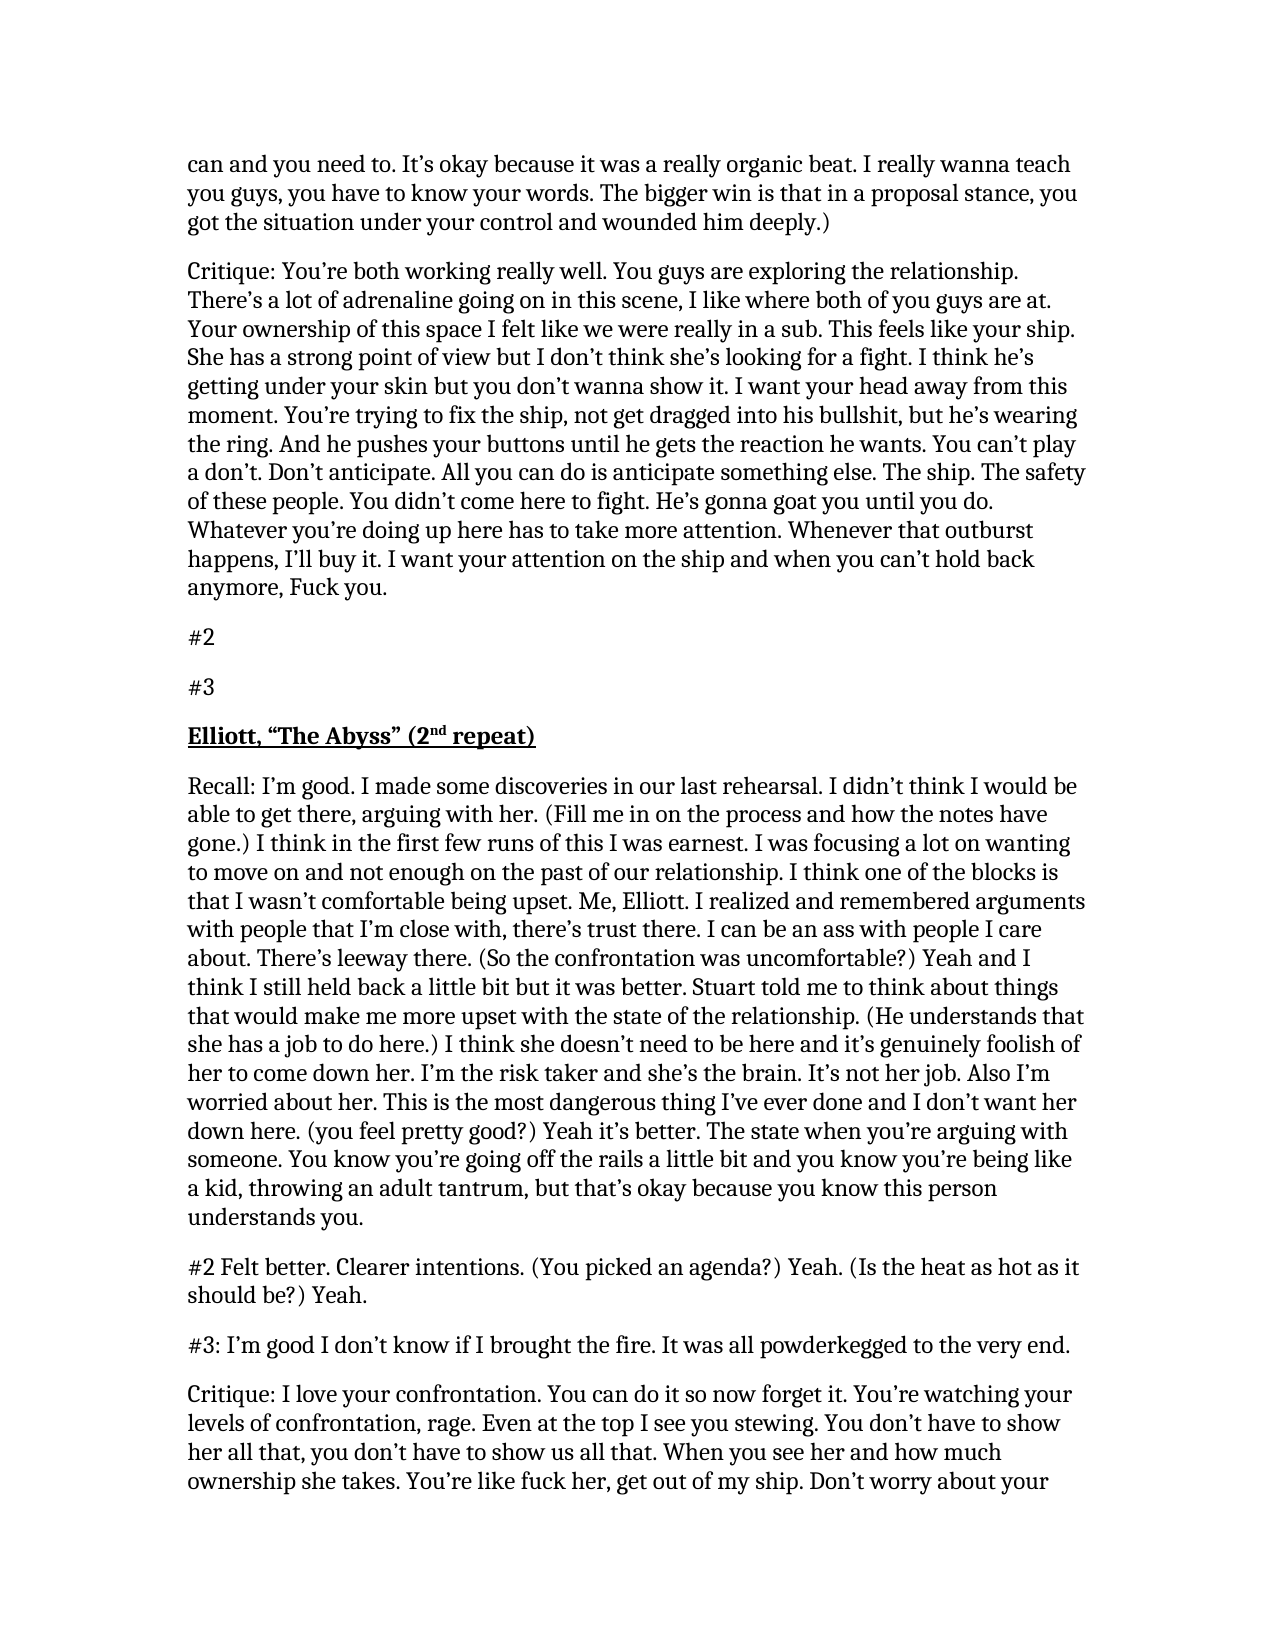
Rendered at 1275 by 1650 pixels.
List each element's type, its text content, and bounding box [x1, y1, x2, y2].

text #2 Felt better. Clearer intentions. (You picked an agenda?) Yeah. (Is the heat as hot as it should be?) Yeah. [187, 1252, 1087, 1310]
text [187, 1380, 1087, 1495]
text Critique: You’re both working really well. You guys are exploring the relationship. There’s a lot of adrenaline going on in this scene, I like where both of you guys are at. Your ownership of this space I felt like we were really in a sub. This feels like your ship. She has a strong point of view but I don’t think she’s looking for a fight. I think he’s getting under your skin but you don’t wanna show it. I want your head away from this moment. You’re trying to fix the ship, not get dragged into his bullshit, but he’s wearing the ring. And he pushes your buttons until he gets the reaction he wants. You can’t play a don’t. Don’t anticipate. All you can do is anticipate something else. The ship. The safety of these people. You didn’t come here to fight. He’s gonna goat you until you do. Whatever you’re doing up here has to take more attention. Whenever that outburst happens, I’ll buy it. I want your attention on the ship and when you can’t hold back anymore, Fuck you. [187, 257, 1087, 602]
text Elliott, “The Abyss” (2nd repeat) [187, 722, 1087, 751]
text #3: I’m good I don’t know if I brought the fire. It was all powderkegged to the very end. [187, 1331, 1087, 1359]
text #2 [187, 623, 1087, 652]
text #3 [187, 672, 1087, 701]
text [187, 150, 1087, 236]
text Recall: I’m good. I made some discoveries in our last rehearsal. I didn’t think I would be able to get there, arguing with her. (Fill me in on the process and how the notes have gone.) I think in the first few runs of this I was earnest. I was focusing a lot on wanting to move on and not enough on the past of our relationship. I think one of the blocks is that I wasn’t comfortable being upset. Me, Elliott. I realized and remembered arguments with people that I’m close with, there’s trust there. I can be an ass with people I care about. There’s leeway there. (So the confrontation was uncomfortable?) Yeah and I think I still held back a little bit but it was better. Stuart told me to think about things that would make me more upset with the state of the relationship. (He understands that she has a job to do here.) I think she doesn’t need to be here and it’s genuinely foolish of her to come down her. I’m the risk taker and she’s the brain. It’s not her job. Also I’m worried about her. This is the most dangerous thing I’ve ever done and I don’t want her down here. (you feel pretty good?) Yeah it’s better. The state when you’re arguing with someone. You know you’re going off the rails a little bit and you know you’re being like a kid, throwing an adult tantrum, but that’s okay because you know this person understands you. [187, 772, 1087, 1232]
